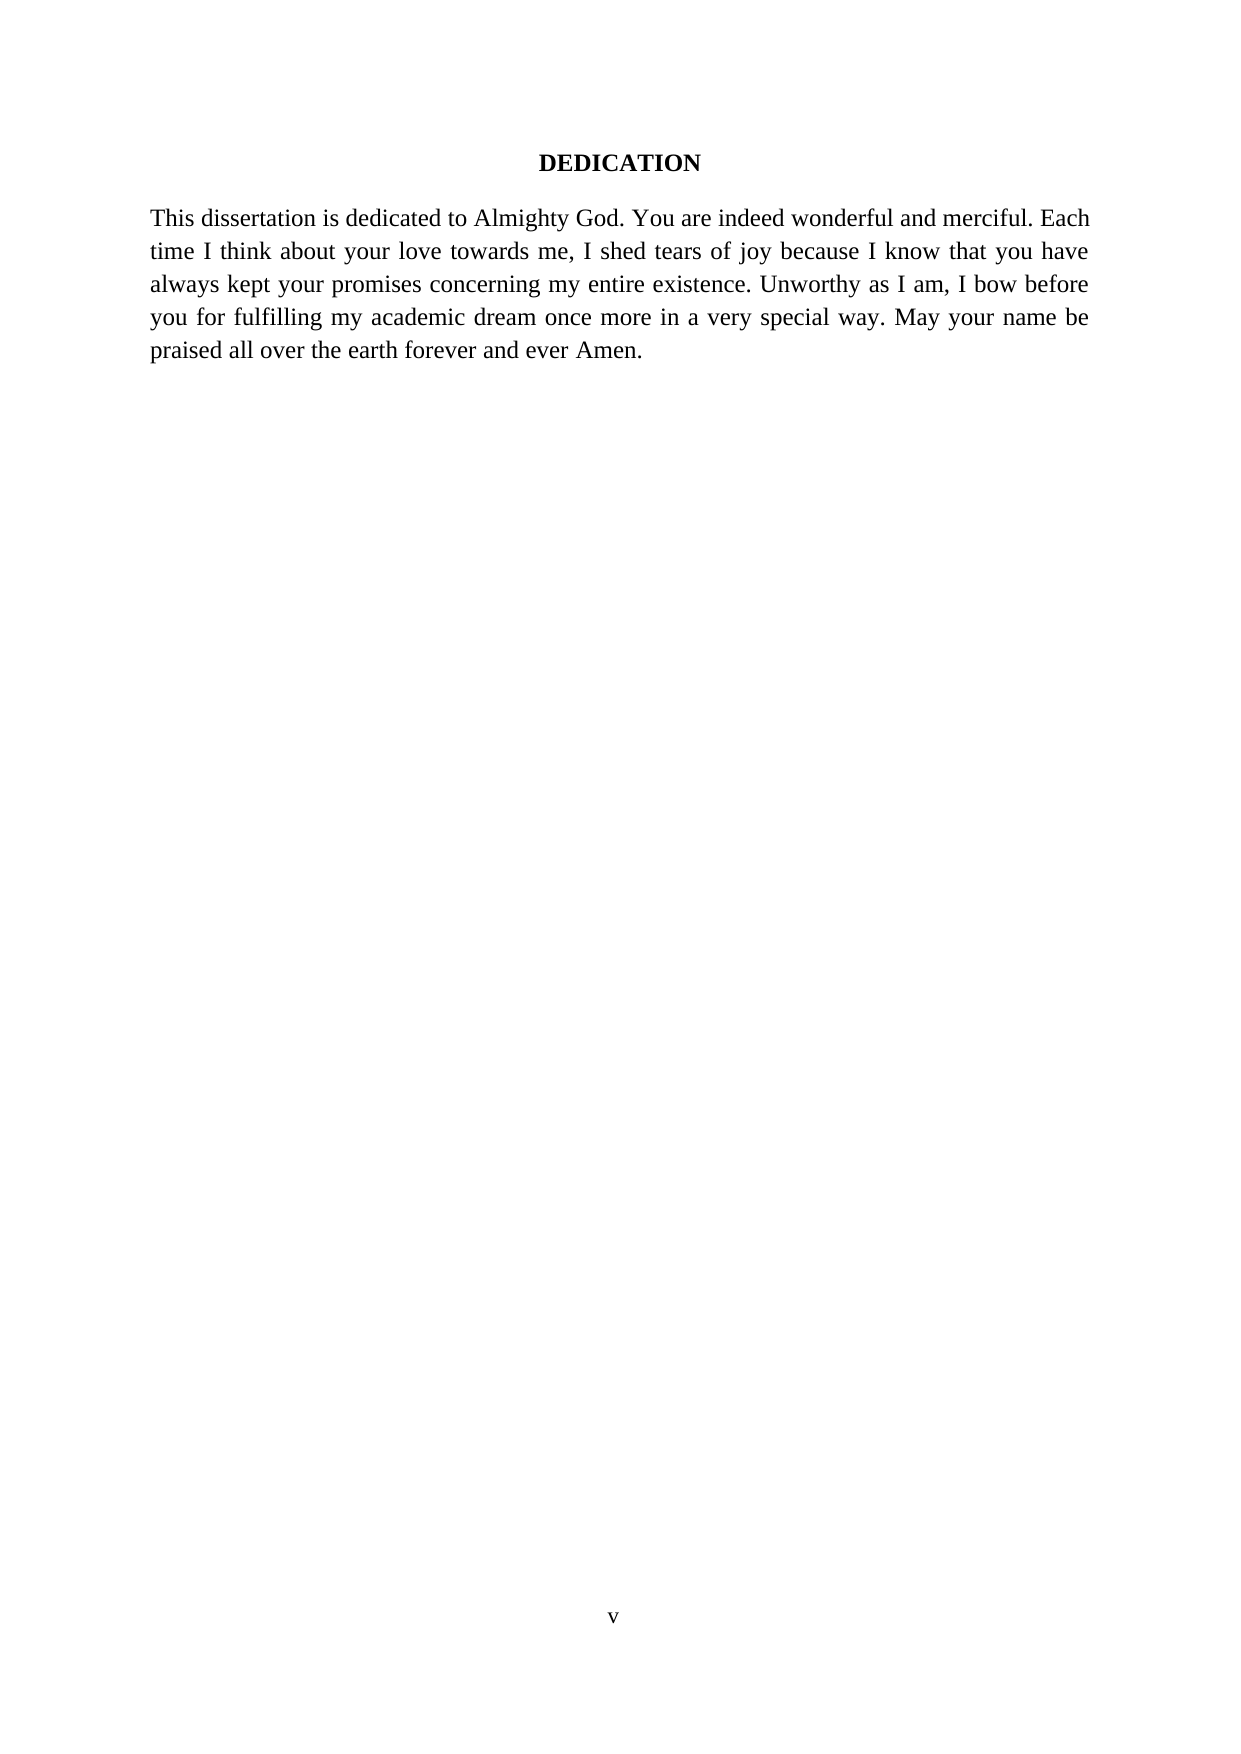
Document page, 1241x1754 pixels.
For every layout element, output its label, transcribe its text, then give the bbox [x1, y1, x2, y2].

text This dissertation is dedicated to Almighty God. You are indeed wonderful and merciful. Each time I think about your love towards me, I shed tears of joy because I know that you have always kept your promises concerning my entire existence. Unworthy as I am, I bow before you for fulfilling my academic dream once more in a very special way. May your name be praised all over the earth forever and ever Amen. [150, 203, 1091, 364]
subtitle DEDICATION [184, 148, 1055, 176]
